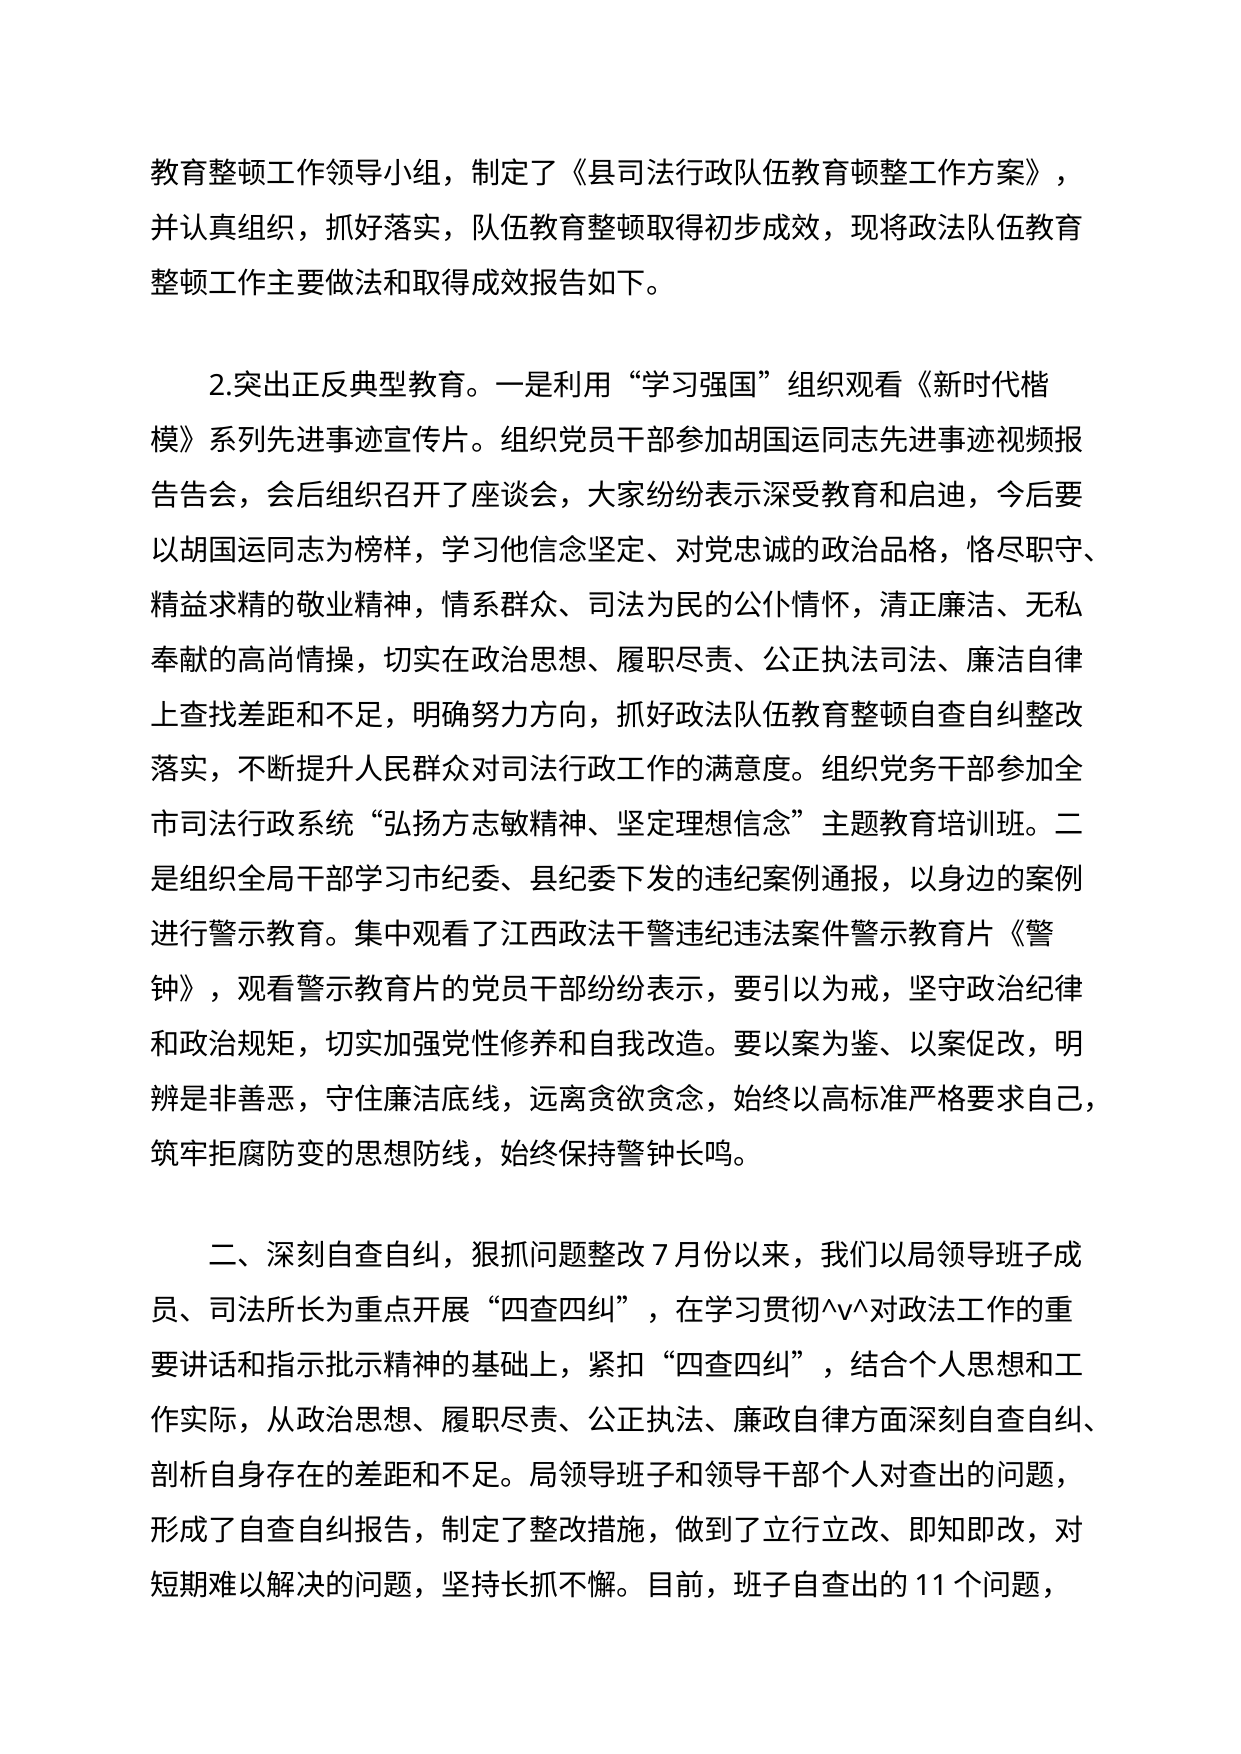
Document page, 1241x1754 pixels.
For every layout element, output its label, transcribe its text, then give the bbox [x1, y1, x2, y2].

text 2.突出正反典型教育。一是利用“学习强国”组织观看《新时代楷模》系列先进事迹宣传片。组织党员干部参加胡国运同志先进事迹视频报告告会，会后组织召开了座谈会，大家纷纷表示深受教育和启迪，今后要以胡国运同志为榜样，学习他信念坚定、对党忠诚的政治品格，恪尽职守、精益求精的敬业精神，情系群众、司法为民的公仆情怀，清正廉洁、无私奉献的高尚情操，切实在政治思想、履职尽责、公正执法司法、廉洁自律上查找差距和不足，明确努力方向，抓好政法队伍教育整顿自查自纠整改落实，不断提升人民群众对司法行政工作的满意度。组织党务干部参加全市司法行政系统“弘扬方志敏精神、坚定理想信念”主题教育培训班。二是组织全局干部学习市纪委、县纪委下发的违纪案例通报，以身边的案例进行警示教育。集中观看了江西政法干警违纪违法案件警示教育片《警钟》，观看警示教育片的党员干部纷纷表示，要引以为戒，坚守政治纪律和政治规矩，切实加强党性修养和自我改造。要以案为鉴、以案促改，明辨是非善恶，守住廉洁底线，远离贪欲贪念，始终以高标准严格要求自己，筑牢拒腐防变的思想防线，始终保持警钟长鸣。 [150, 362, 1090, 1172]
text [150, 1232, 1090, 1604]
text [150, 150, 1090, 302]
